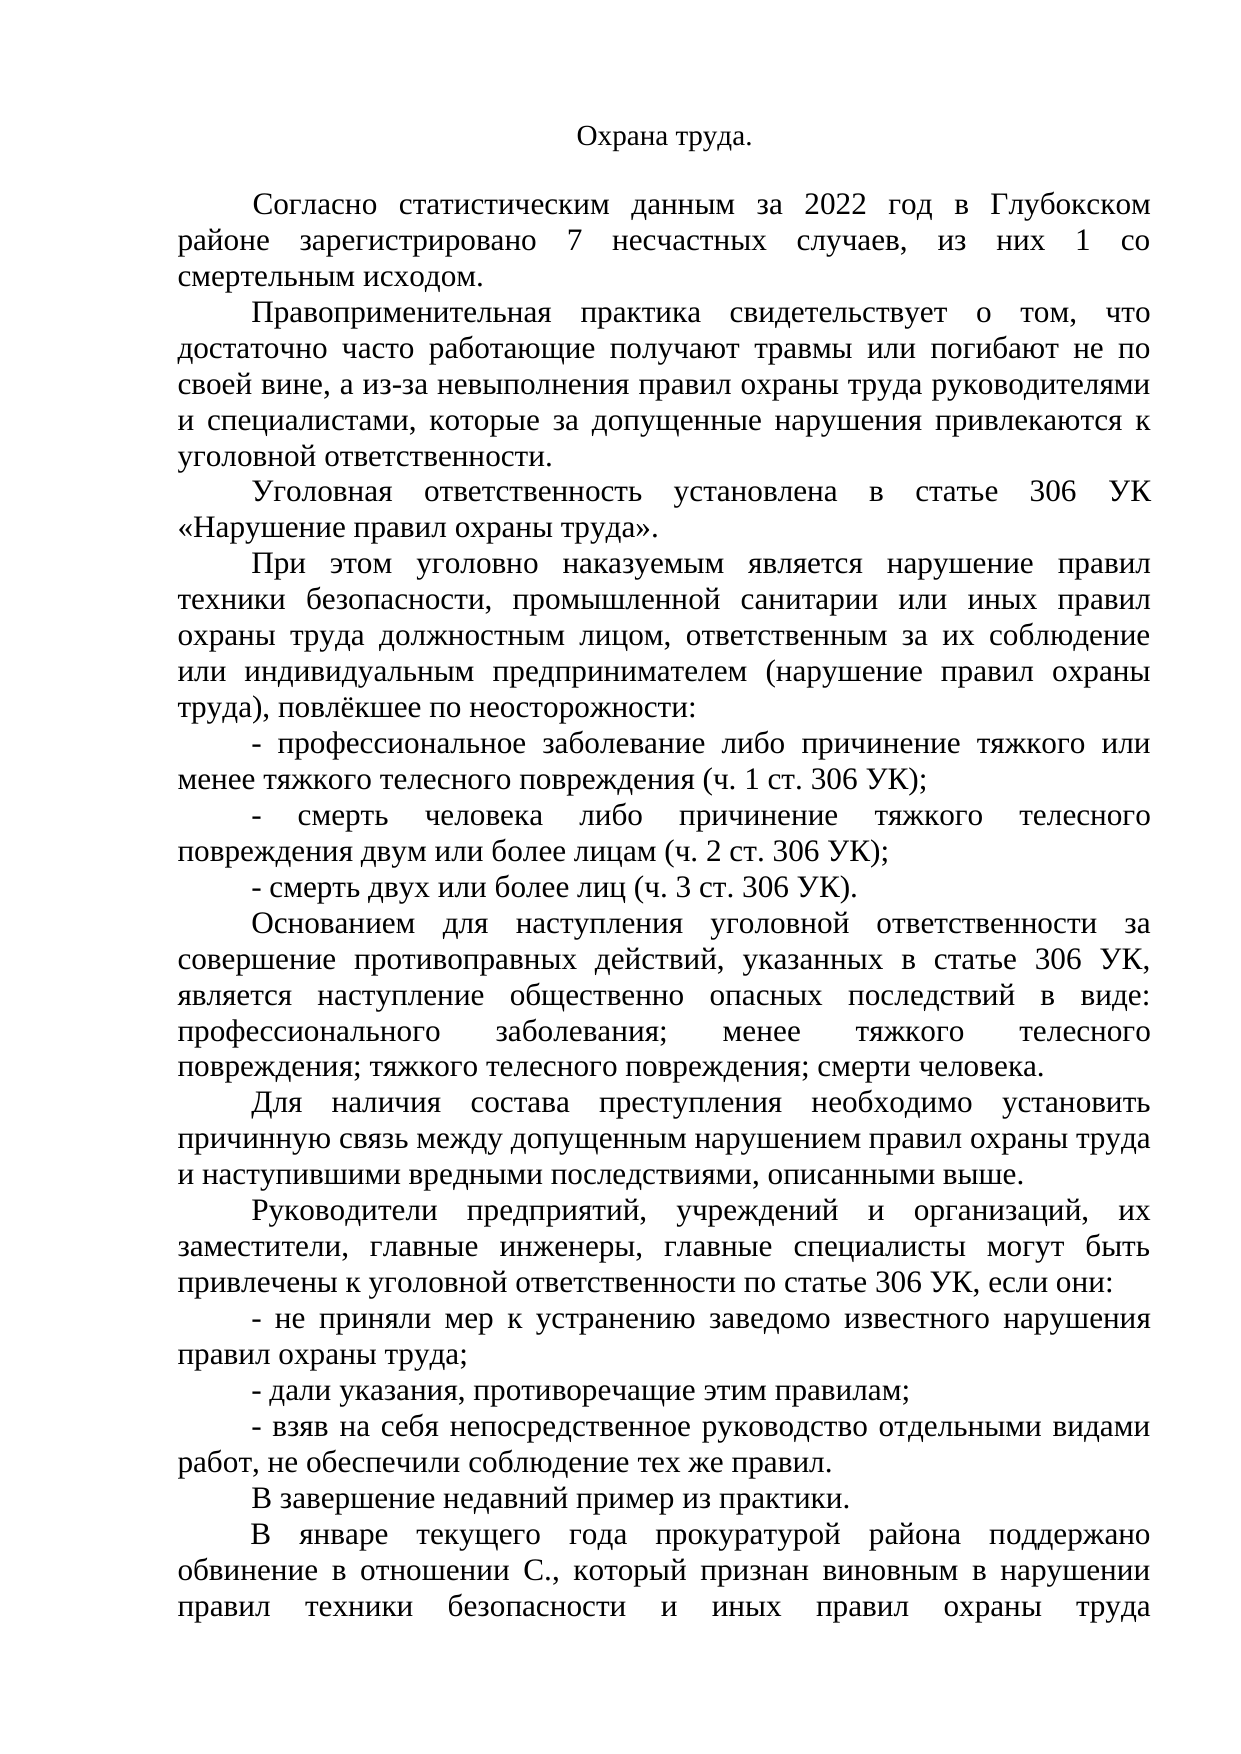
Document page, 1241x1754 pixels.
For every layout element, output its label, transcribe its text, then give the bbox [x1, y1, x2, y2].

text - дали указания, противоречащие этим правилам; [177, 1371, 1152, 1407]
text - смерть двух или более лиц (ч. 3 ст. 306 УК). [177, 868, 1152, 904]
text - профессиональное заболевание либо причинение тяжкого или менее тяжкого телесного повреждения (ч. 1 ст. 306 УК); [177, 724, 1152, 796]
text - смерть человека либо причинение тяжкого телесного повреждения двум или более лицам (ч. 2 ст. 306 УК); [177, 796, 1152, 868]
text Основанием для наступления уголовной ответственности за совершение противоправных действий, указанных в статье 306 УК, является наступление общественно опасных последствий в виде: профессионального заболевания; менее тяжкого телесного повреждения; тяжкого телесного повреждения; смерти человека. [177, 904, 1152, 1084]
text Уголовная ответственность установлена в статье 306 УК «Нарушение правил охраны труда». [177, 473, 1152, 544]
text - не приняли мер к устранению заведомо известного нарушения правил охраны труда; [177, 1299, 1152, 1371]
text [177, 1515, 1152, 1623]
text Для наличия состава преступления необходимо установить причинную связь между допущенным нарушением правил охраны труда и наступившими вредными последствиями, описанными выше. [177, 1084, 1152, 1191]
text Согласно статистическим данным за 2022 год в Глубокском районе зарегистрировано 7 несчастных случаев, из них 1 со смертельным исходом. [177, 185, 1152, 293]
text - взяв на себя непосредственное руководство отдельными видами работ, не обеспечили соблюдение тех же правил. [177, 1407, 1152, 1479]
text Руководители предприятий, учреждений и организаций, их заместители, главные инженеры, главные специалисты могут быть привлечены к уголовной ответственности по статье 306 УК, если они: [177, 1191, 1152, 1299]
text Правоприменительная практика свидетельствует о том, что достаточно часто работающие получают травмы или погибают не по своей вине, а из-за невыполнения правил охраны труда руководителями и специалистами, которые за допущенные нарушения привлекаются к уголовной ответственности. [177, 293, 1152, 473]
text Охрана труда. [177, 118, 1152, 152]
text При этом уголовно наказуемым является нарушение правил техники безопасности, промышленной санитарии или иных правил охраны труда должностным лицом, ответственным за их соблюдение или индивидуальным предпринимателем (нарушение правил охраны труда), повлёкшее по неосторожности: [177, 544, 1152, 724]
text В завершение недавний пример из практики. [177, 1479, 1152, 1515]
